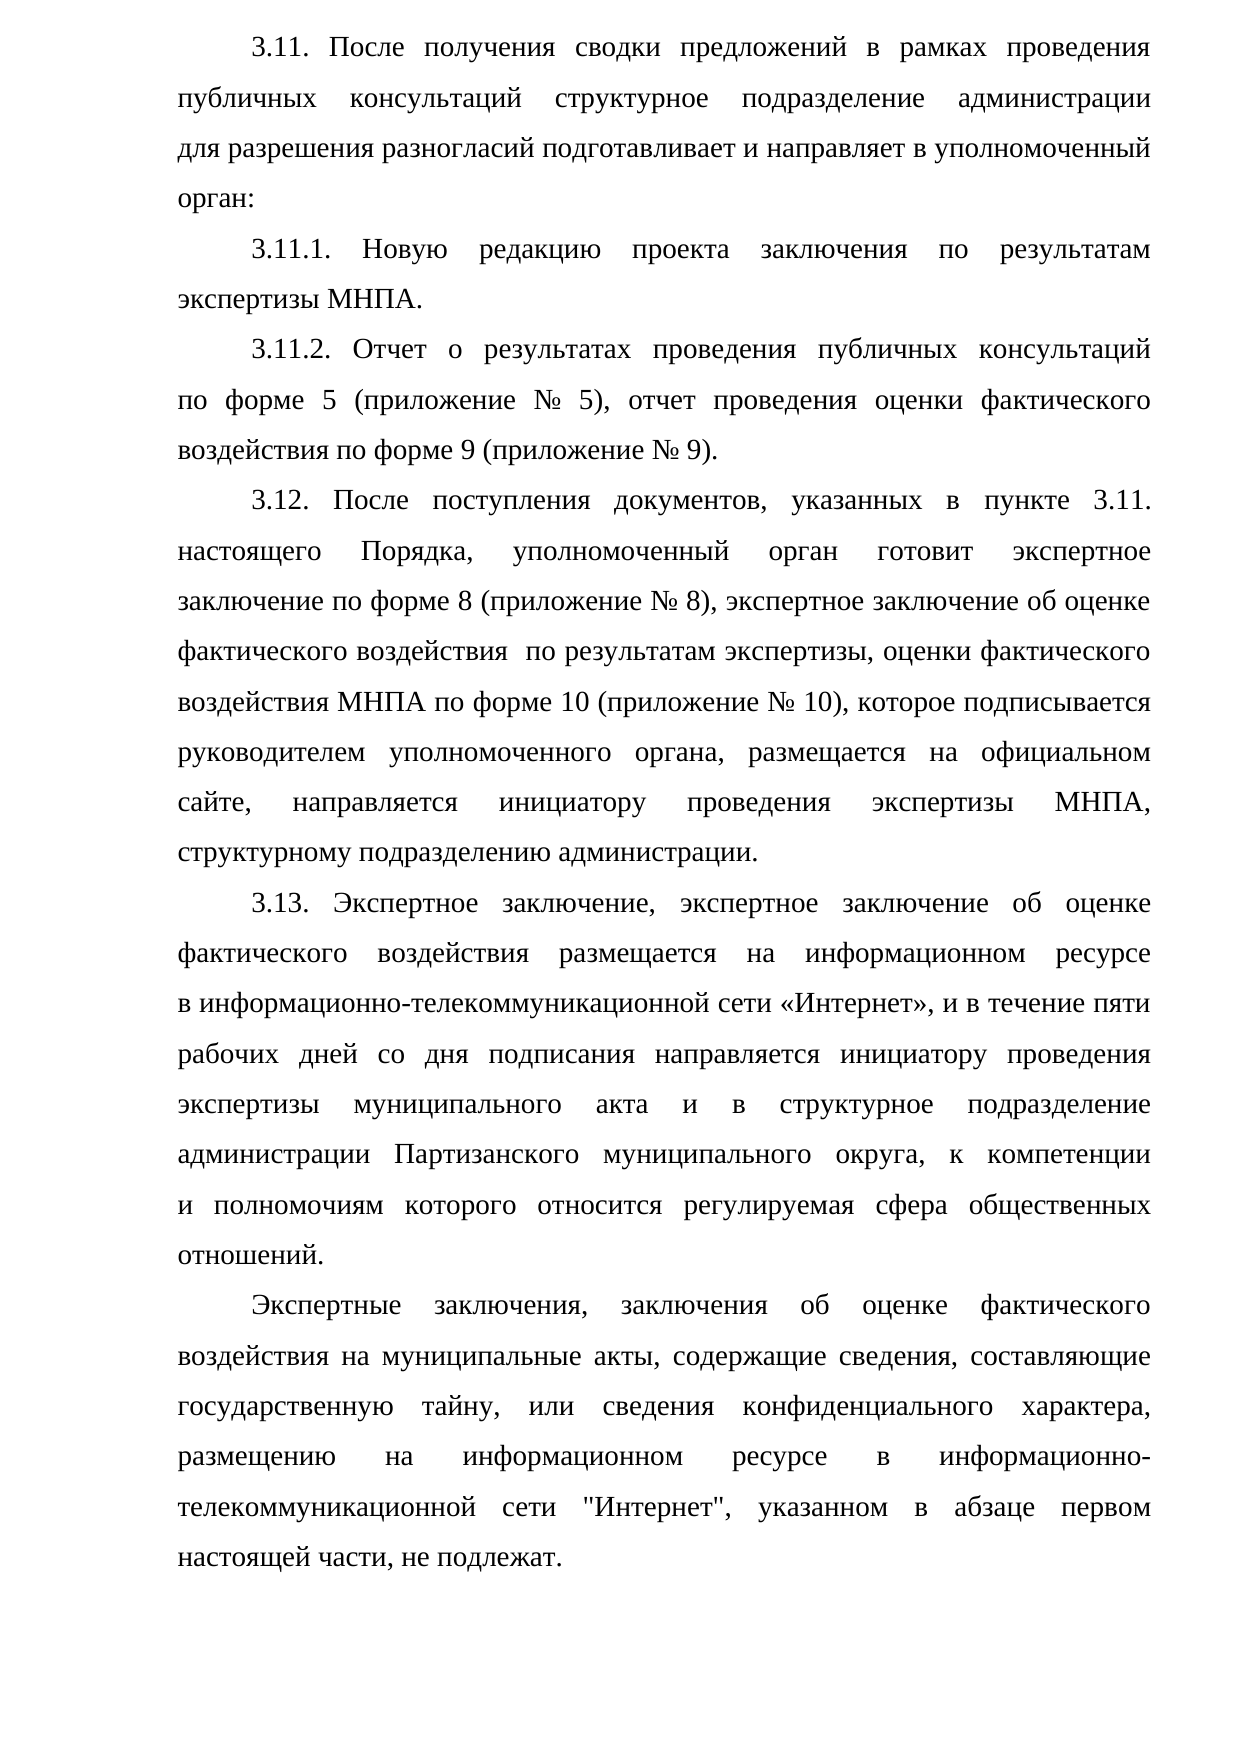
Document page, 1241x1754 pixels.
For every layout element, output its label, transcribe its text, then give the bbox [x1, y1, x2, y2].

text 3.11. После получения сводки предложений в рамках проведения публичных консультаций структурное подразделение администрации для разрешения разногласий подготавливает и направляет в уполномоченный орган: [177, 29, 1152, 214]
text 3.12. После поступления документов, указанных в пункте 3.11. настоящего Порядка, уполномоченный орган готовит экспертное заключение по форме 8 (приложение № 8), экспертное заключение об оценке фактического воздействия по результатам экспертизы, оценки фактического воздействия МНПА по форме 10 (приложение № 10), которое подписывается руководителем уполномоченного органа, размещается на официальном сайте, направляется инициатору проведения экспертизы МНПА, структурному подразделению администрации. [177, 482, 1152, 868]
text 3.11.1. Новую редакцию проекта заключения по результатам экспертизы МНПА. [177, 231, 1152, 315]
text 3.13. Экспертное заключение, экспертное заключение об оценке фактического воздействия размещается на информационном ресурсе в информационно-телекоммуникационной сети «Интернет», и в течение пяти рабочих дней со дня подписания направляется инициатору проведения экспертизы муниципального акта и в структурное подразделение администрации Партизанского муниципального округа, к компетенции и полномочиям которого относится регулируемая сфера общественных отношений. [177, 885, 1152, 1271]
text 3.11.2. Отчет о результатах проведения публичных консультаций по форме 5 (приложение № 5), отчет проведения оценки фактического воздействия по форме 9 (приложение № 9). [177, 331, 1152, 466]
text Экспертные заключения, заключения об оценке фактического воздействия на муниципальные акты, содержащие сведения, составляющие государственную тайну, или сведения конфиденциального характера, размещению на информационном ресурсе в информационно-телекоммуникационной сети "Интернет", указанном в абзаце первом настоящей части, не подлежат. [177, 1287, 1152, 1572]
